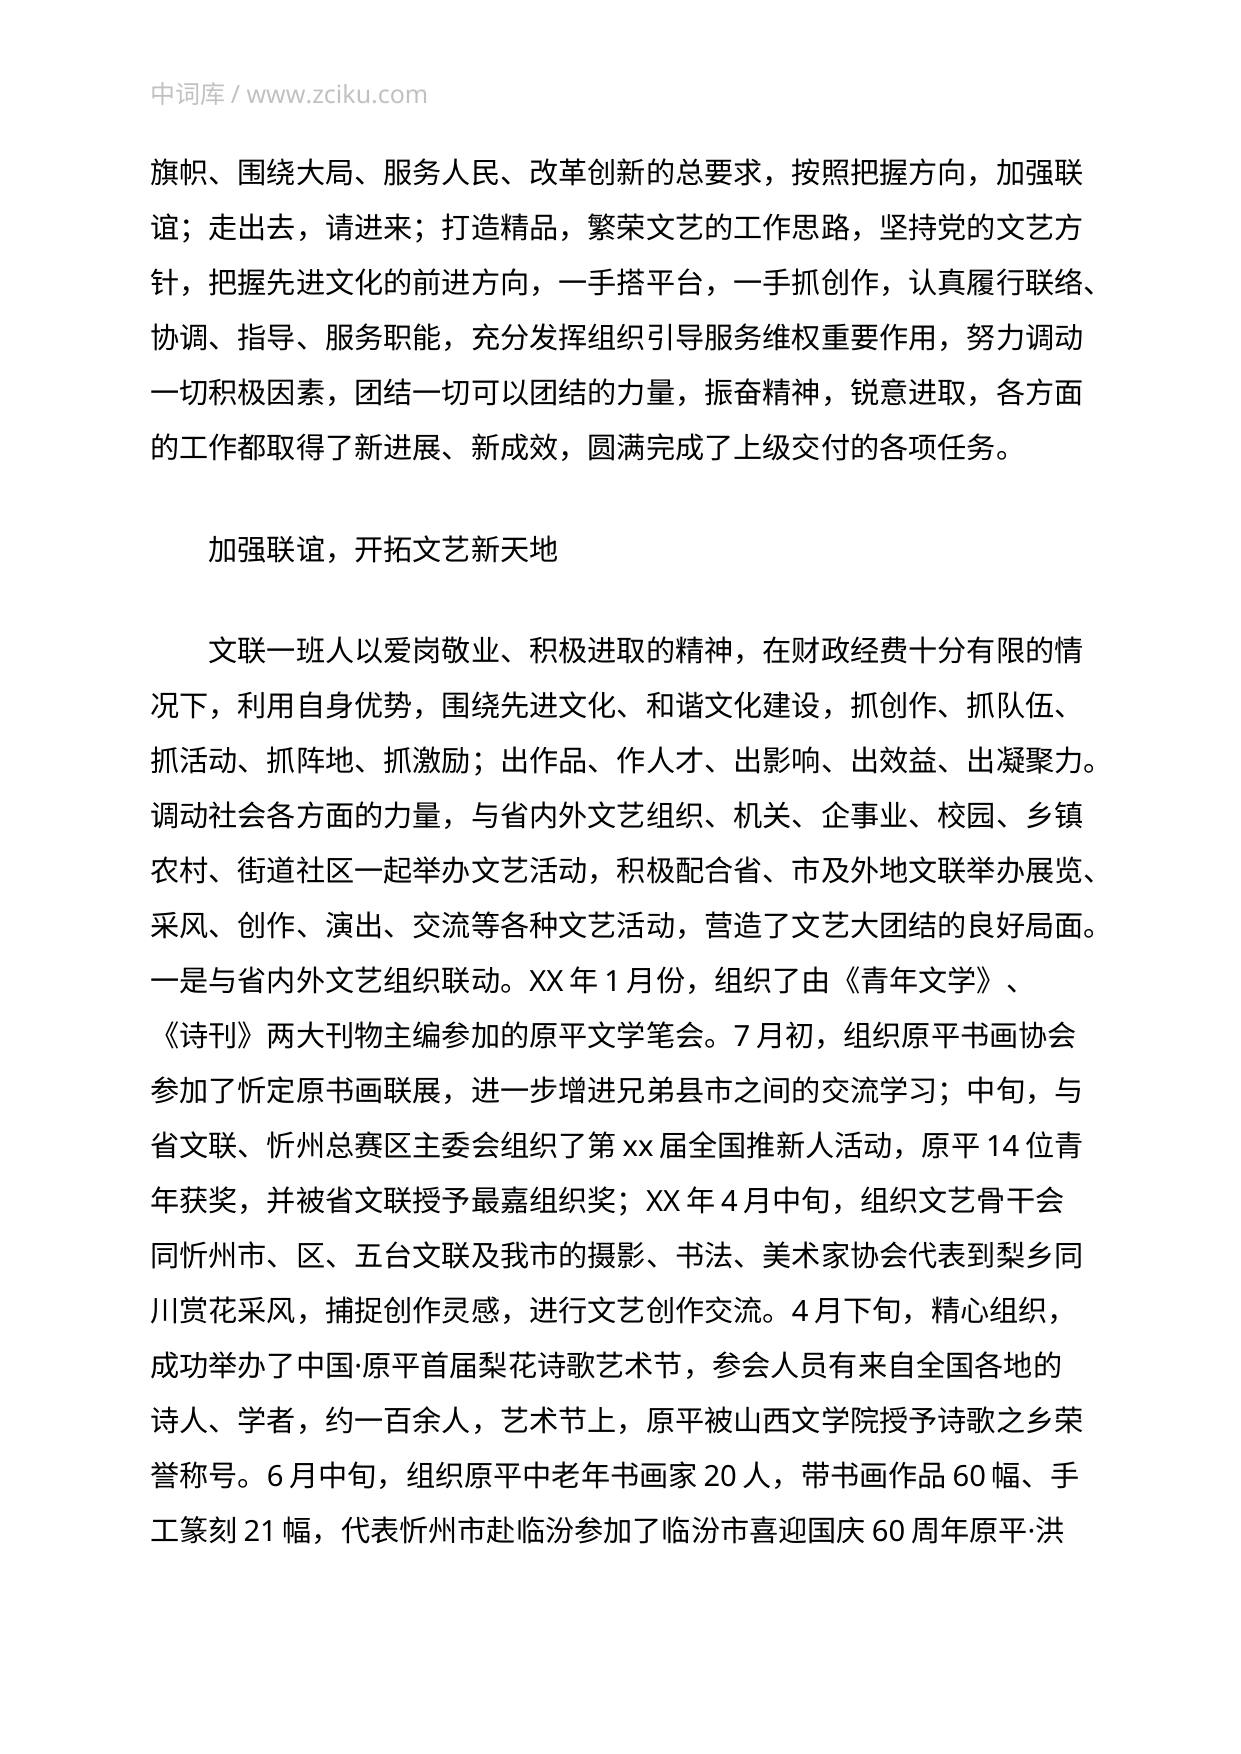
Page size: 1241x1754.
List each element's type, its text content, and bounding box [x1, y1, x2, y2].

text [150, 628, 1090, 1549]
text 加强联谊，开拓文艺新天地 [150, 526, 1090, 568]
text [150, 150, 1090, 467]
